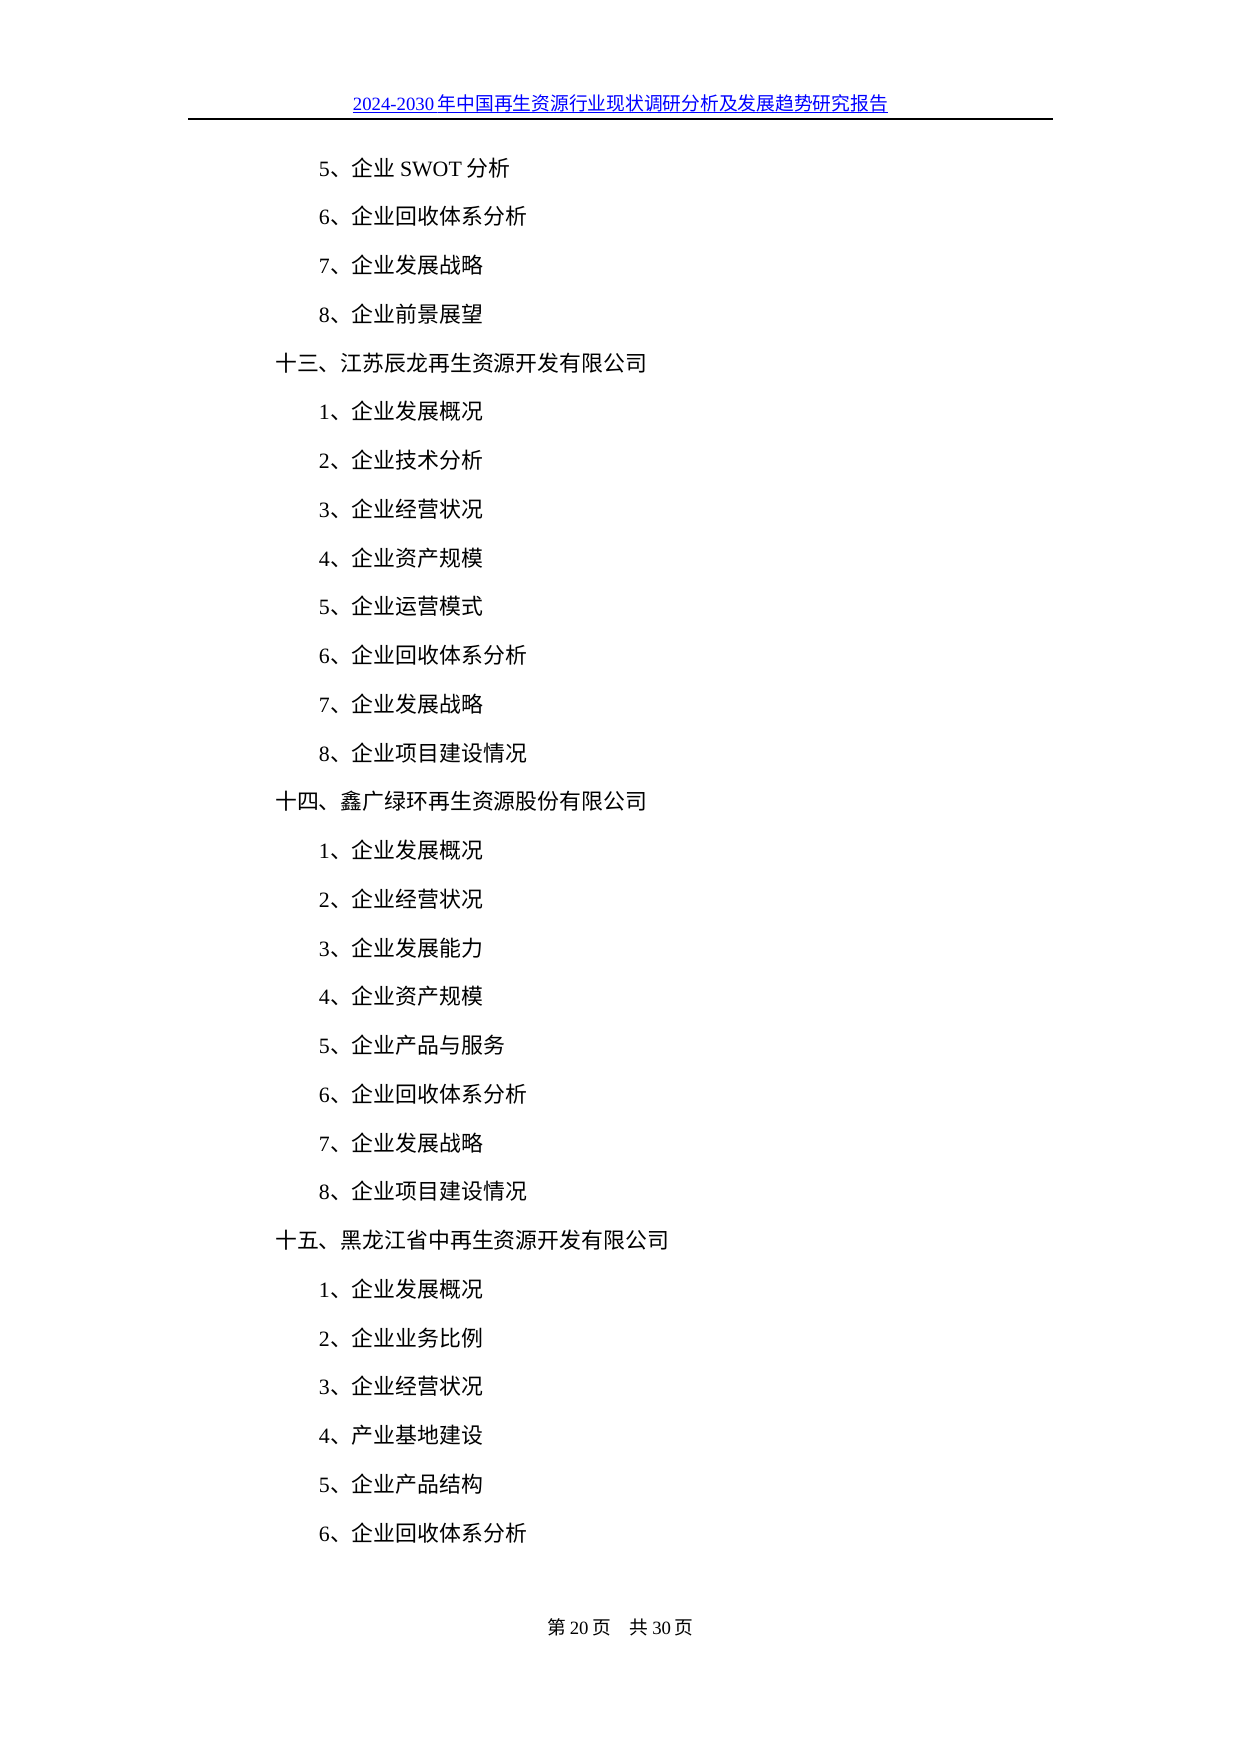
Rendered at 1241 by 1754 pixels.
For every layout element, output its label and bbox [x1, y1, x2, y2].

text [187, 150, 1053, 1548]
